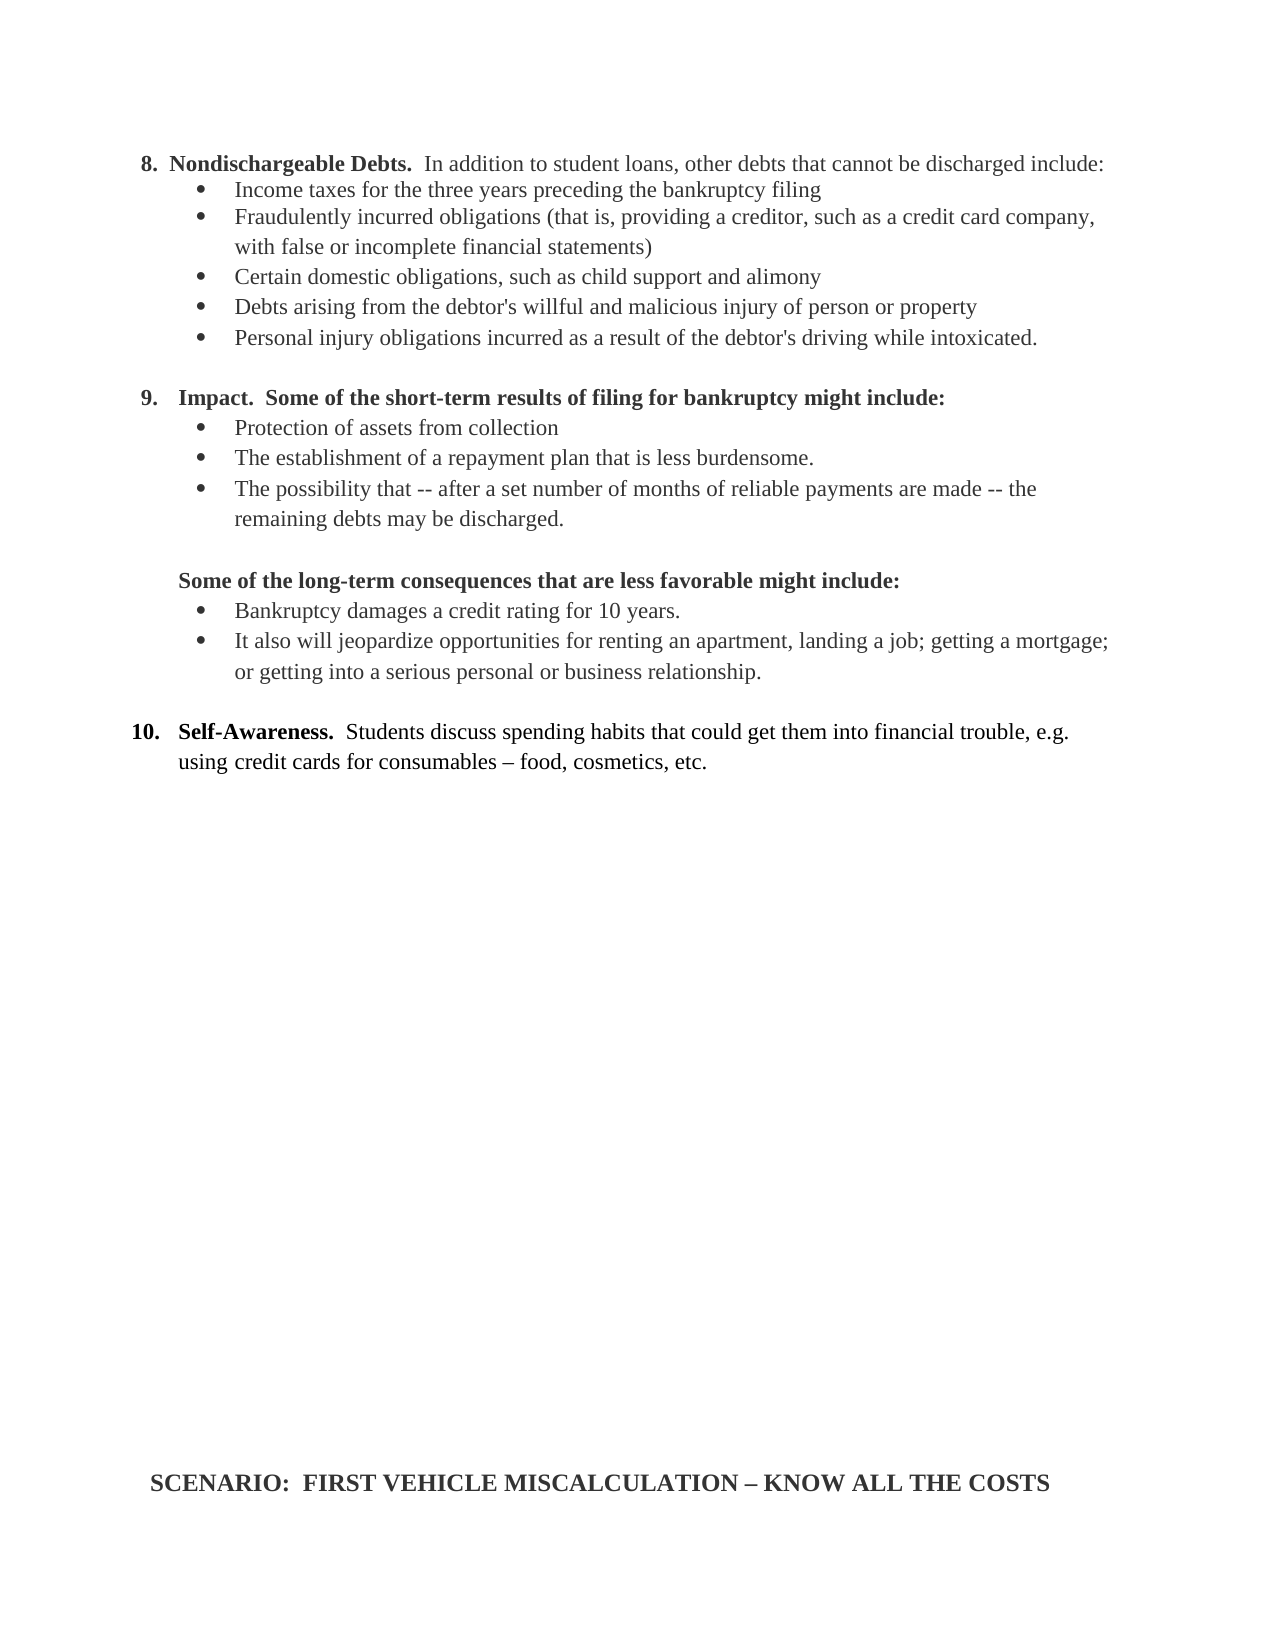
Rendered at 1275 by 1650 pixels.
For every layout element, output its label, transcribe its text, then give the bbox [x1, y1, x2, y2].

text Some of the long-term consequences that are less favorable might include: [178, 567, 1125, 593]
list Debts arising from the debtor's willful and malicious injury of person or property [197, 293, 1125, 320]
list The possibility that -- after a set number of months of reliable payments are made -- the remaining debts may be discharged. [197, 474, 1125, 531]
text SCENARIO: FIRST VEHICLE MISCALCULATION – KNOW ALL THE COSTS [150, 1468, 1125, 1497]
list Income taxes for the three years preceding the bankruptcy filing [197, 176, 1125, 203]
text 8. Nondischargeable Debts. In addition to student loans, other debts that cannot be discharged include: [141, 150, 1125, 176]
list Fraudulently incurred obligations (that is, providing a creditor, such as a credit card company, with false or incomplete financial statements) [197, 203, 1125, 259]
text 10. Self-Awareness. Students discuss spending habits that could get them into financial trouble, e.g. using credit cards for consumables – food, cosmetics, etc. [131, 718, 1125, 775]
list The establishment of a repayment plan that is less burdensome. [197, 444, 1125, 471]
list Bankruptcy damages a credit rating for 10 years. [197, 597, 1125, 624]
list It also will jeopardize opportunities for renting an apartment, landing a job; getting a mortgage; or getting into a serious personal or business relationship. [197, 628, 1125, 684]
list Protection of assets from collection [197, 414, 1125, 441]
list Personal injury obligations incurred as a result of the debtor's driving while intoxicated. [197, 323, 1125, 350]
list Certain domestic obligations, such as child support and alimony [197, 263, 1125, 289]
text 9. Impact. Some of the short-term results of filing for bankruptcy might include: [141, 384, 1125, 410]
